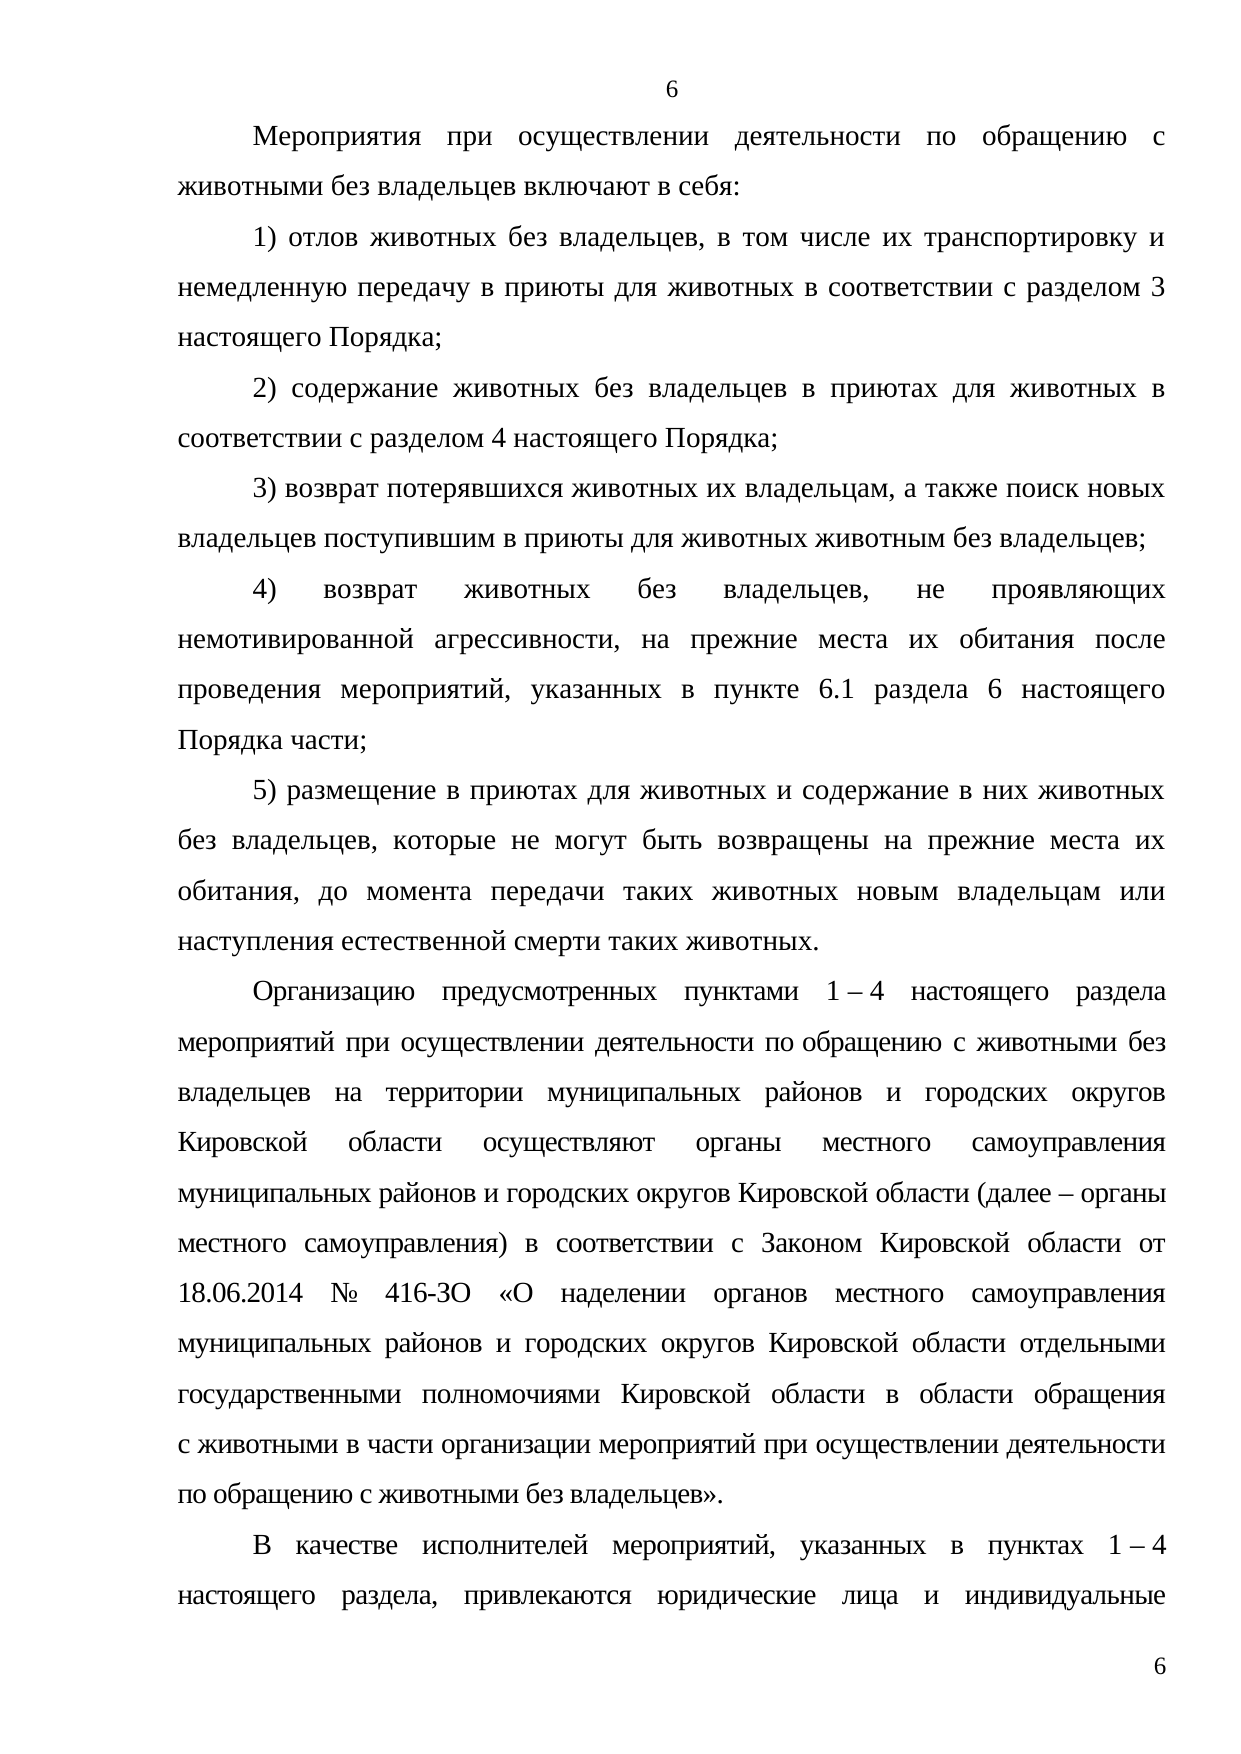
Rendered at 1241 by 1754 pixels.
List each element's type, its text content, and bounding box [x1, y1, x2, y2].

text 5) размещение в приютах для животных и содержание в них животных без владельцев, которые не могут быть возвращены на прежние места их обитания, до момента передачи таких животных новым владельцам или наступления естественной смерти таких животных. [177, 772, 1166, 957]
text Мероприятия при осуществлении деятельности по обращению с животными без владельцев включают в себя: [177, 118, 1166, 202]
text 2) содержание животных без владельцев в приютах для животных в соответствии с разделом 4 настоящего Порядка; [177, 370, 1166, 453]
text 4) возврат животных без владельцев, не проявляющих немотивированной агрессивности, на прежние места их обитания после проведения мероприятий, указанных в пункте 6.1 раздела 6 настоящего Порядка части; [177, 571, 1166, 755]
text 1) отлов животных без владельцев, в том числе их транспортировку и немедленную передачу в приюты для животных в соответствии с разделом 3 настоящего Порядка; [177, 219, 1166, 353]
text Организацию предусмотренных пунктами 1 – 4 настоящего раздела мероприятий при осуществлении деятельности по обращению с животными без владельцев на территории муниципальных районов и городских округов Кировской области осуществляют органы местного самоуправления муниципальных районов и городских округов Кировской области (далее – органы местного самоуправления) в соответствии с Законом Кировской области от 18.06.2014 № 416-ЗО «О наделении органов местного самоуправления муниципальных районов и городских округов Кировской области отдельными государственными полномочиями Кировской области в области обращения с животными в части организации мероприятий при осуществлении деятельности по обращению с животными без владельцев». [177, 973, 1166, 1510]
text 3) возврат потерявшихся животных их владельцам, а также поиск новых владельцев поступившим в приюты для животных животным без владельцев; [177, 470, 1166, 554]
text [177, 1527, 1166, 1611]
